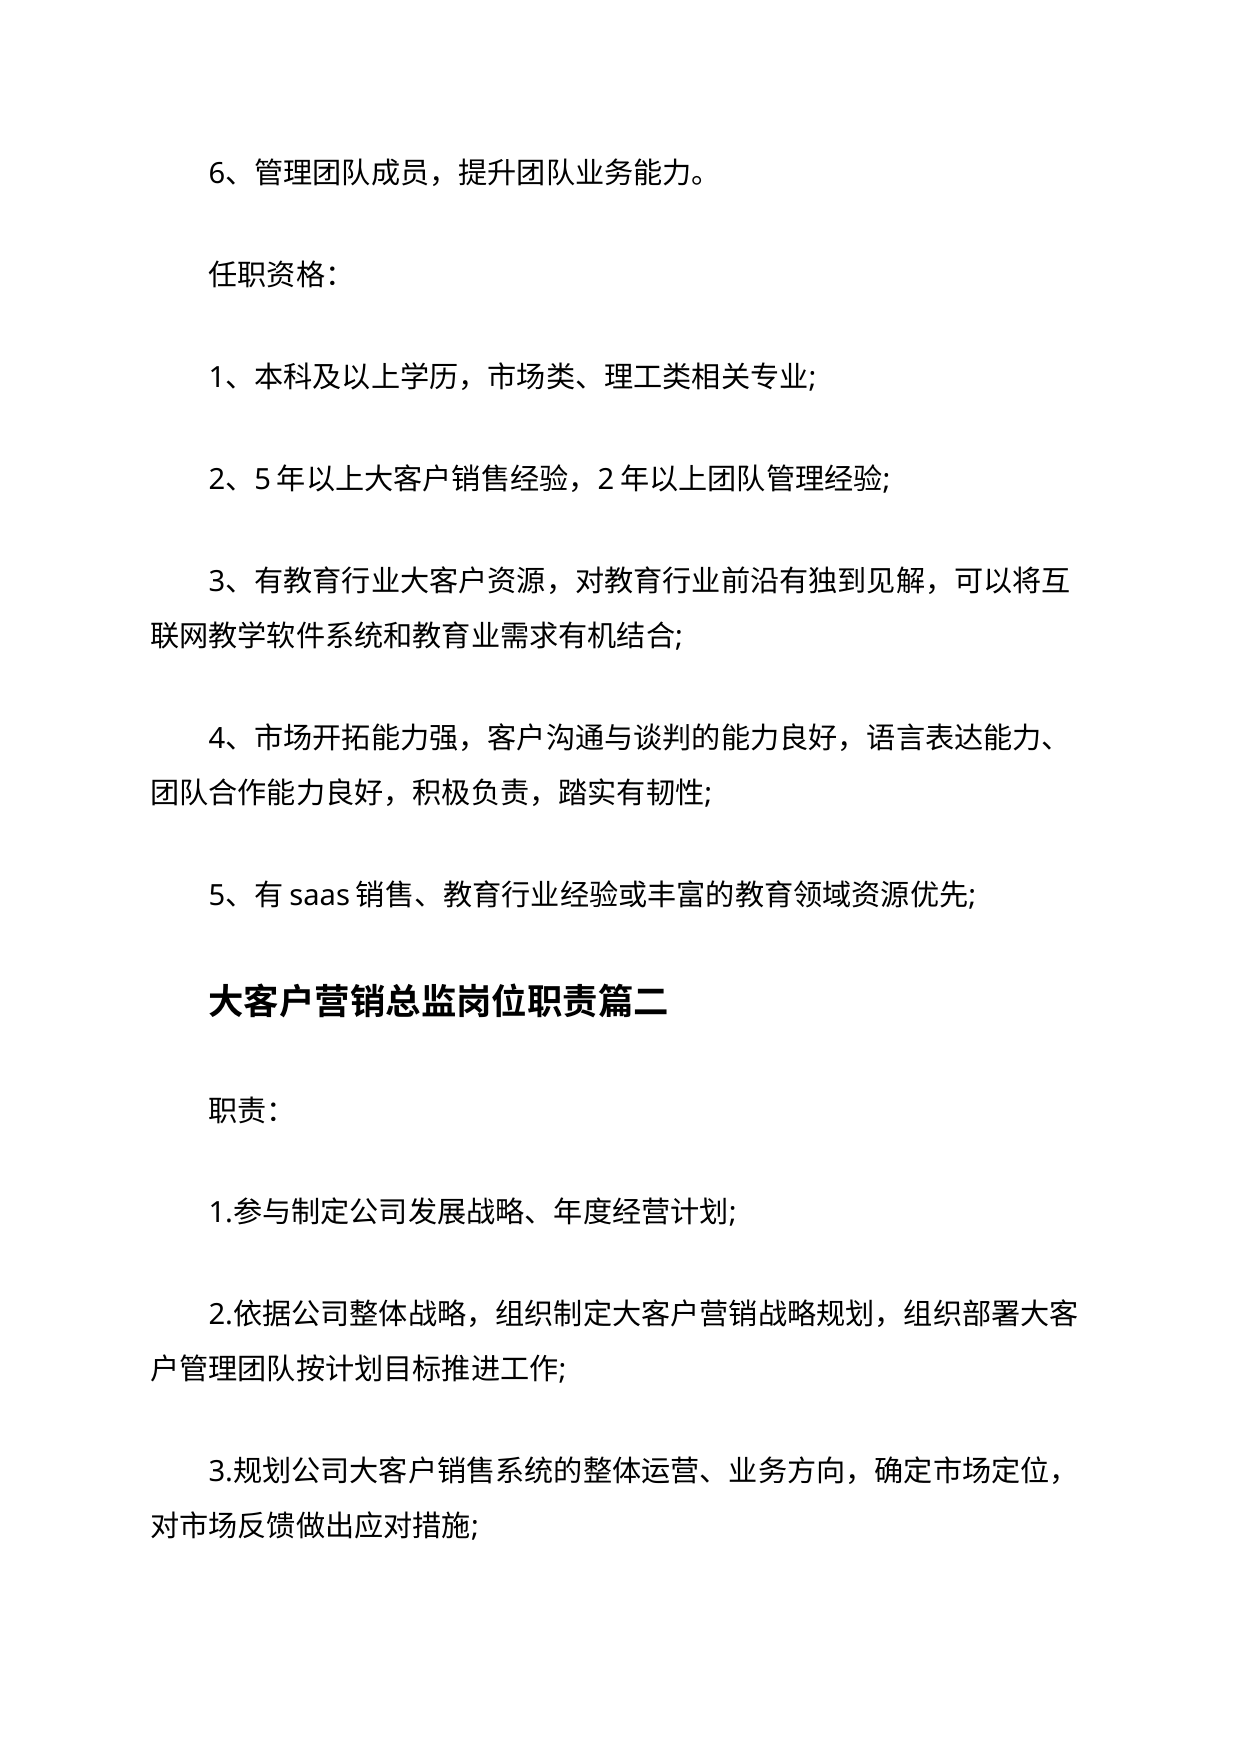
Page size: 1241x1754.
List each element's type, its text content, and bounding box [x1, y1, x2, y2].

text 2、5年以上大客户销售经验，2年以上团队管理经验; [150, 456, 1090, 498]
text 3、有教育行业大客户资源，对教育行业前沿有独到见解，可以将互联网教学软件系统和教育业需求有机结合; [150, 558, 1090, 655]
text 5、有saas销售、教育行业经验或丰富的教育领域资源优先; [150, 872, 1090, 914]
text 大客户营销总监岗位职责篇二 [150, 974, 1090, 1025]
text 职责： [150, 1087, 1090, 1129]
text 1.参与制定公司发展战略、年度经营计划; [150, 1189, 1090, 1231]
text 任职资格： [150, 252, 1090, 294]
text 3.规划公司大客户销售系统的整体运营、业务方向，确定市场定位，对市场反馈做出应对措施; [150, 1448, 1090, 1545]
text 1、本科及以上学历，市场类、理工类相关专业; [150, 354, 1090, 396]
text 6、管理团队成员，提升团队业务能力。 [150, 150, 1090, 192]
text 4、市场开拓能力强，客户沟通与谈判的能力良好，语言表达能力、团队合作能力良好，积极负责，踏实有韧性; [150, 715, 1090, 812]
text 2.依据公司整体战略，组织制定大客户营销战略规划，组织部署大客户管理团队按计划目标推进工作; [150, 1291, 1090, 1388]
